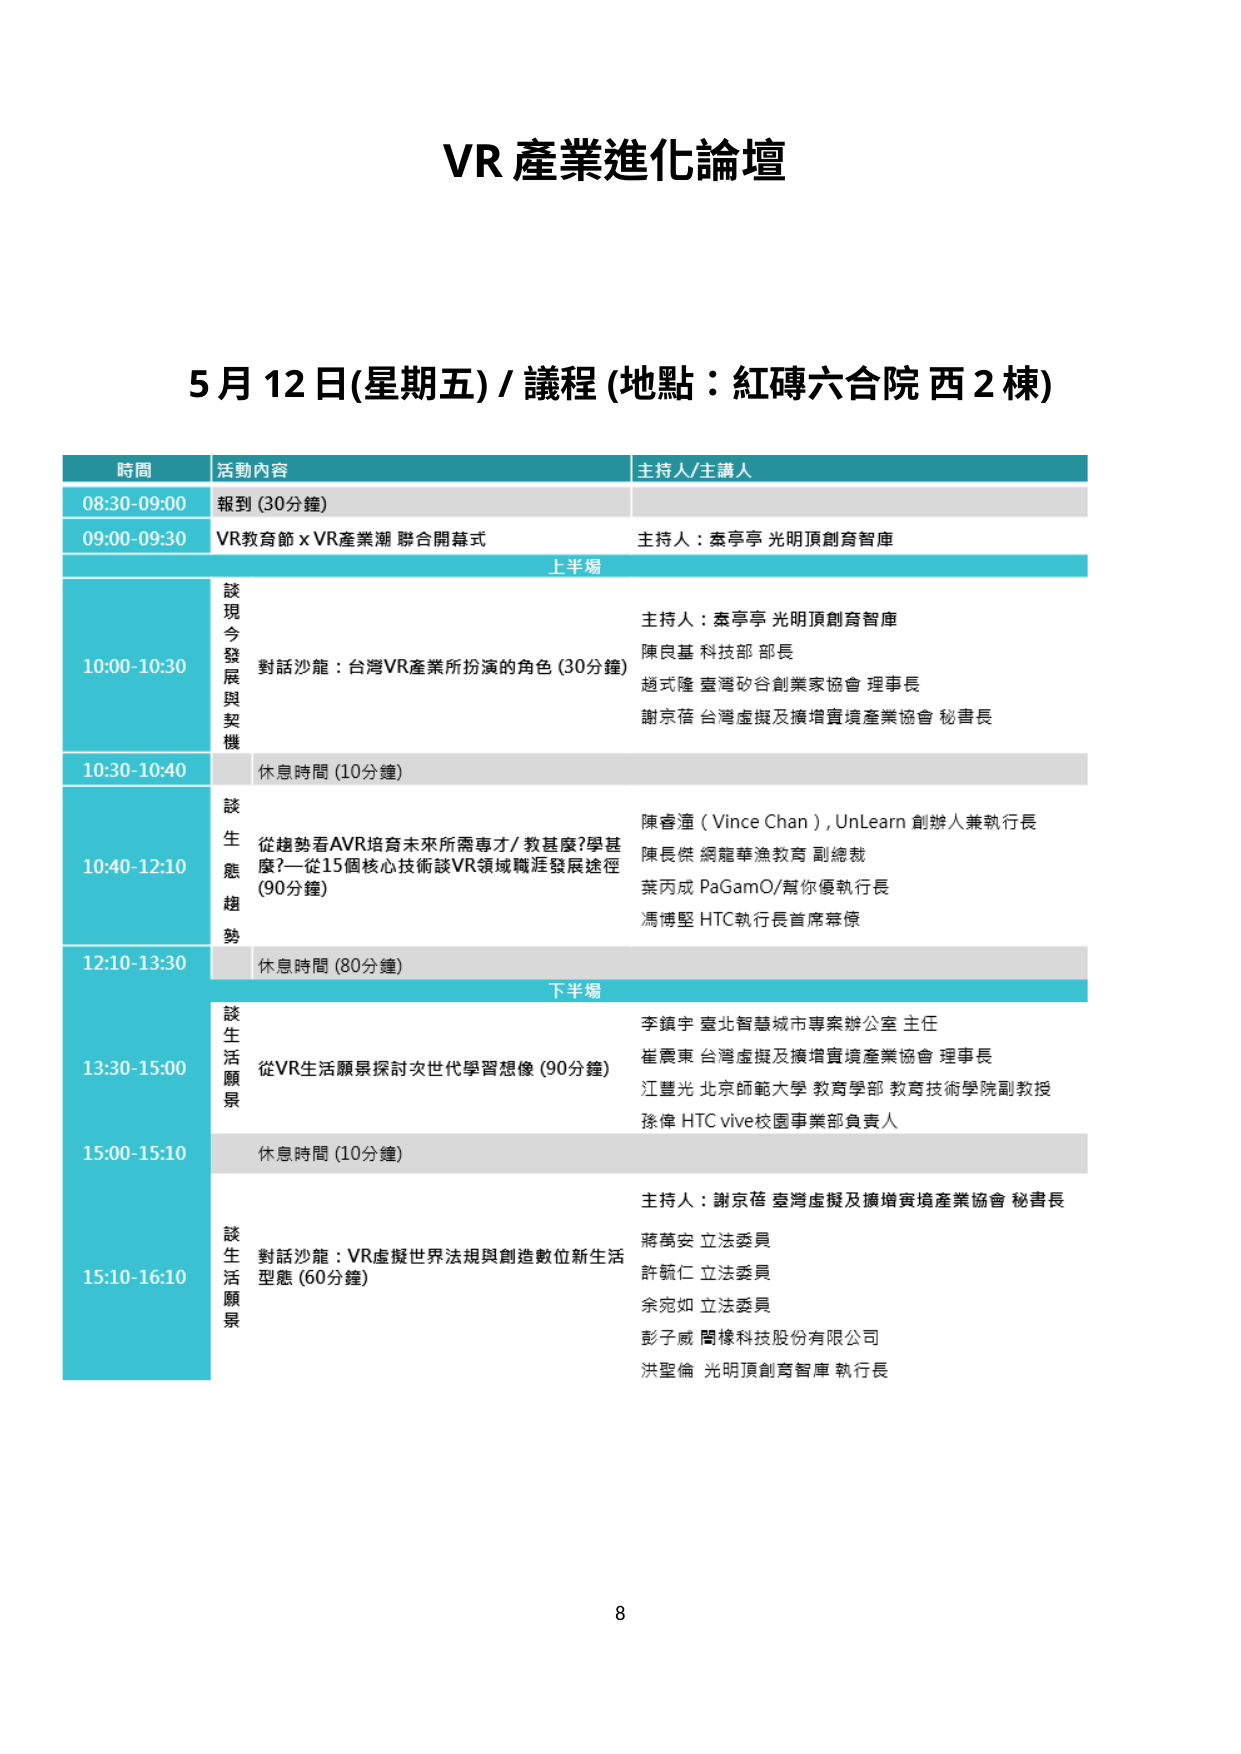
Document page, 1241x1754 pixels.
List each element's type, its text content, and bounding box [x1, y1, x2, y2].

subtitle VR產業進化論壇 [118, 120, 1122, 195]
subtitle 5月12日(星期五) / 議程 (地點：紅磚六合院 西2棟) [118, 344, 1122, 419]
picture [62, 455, 1088, 1384]
